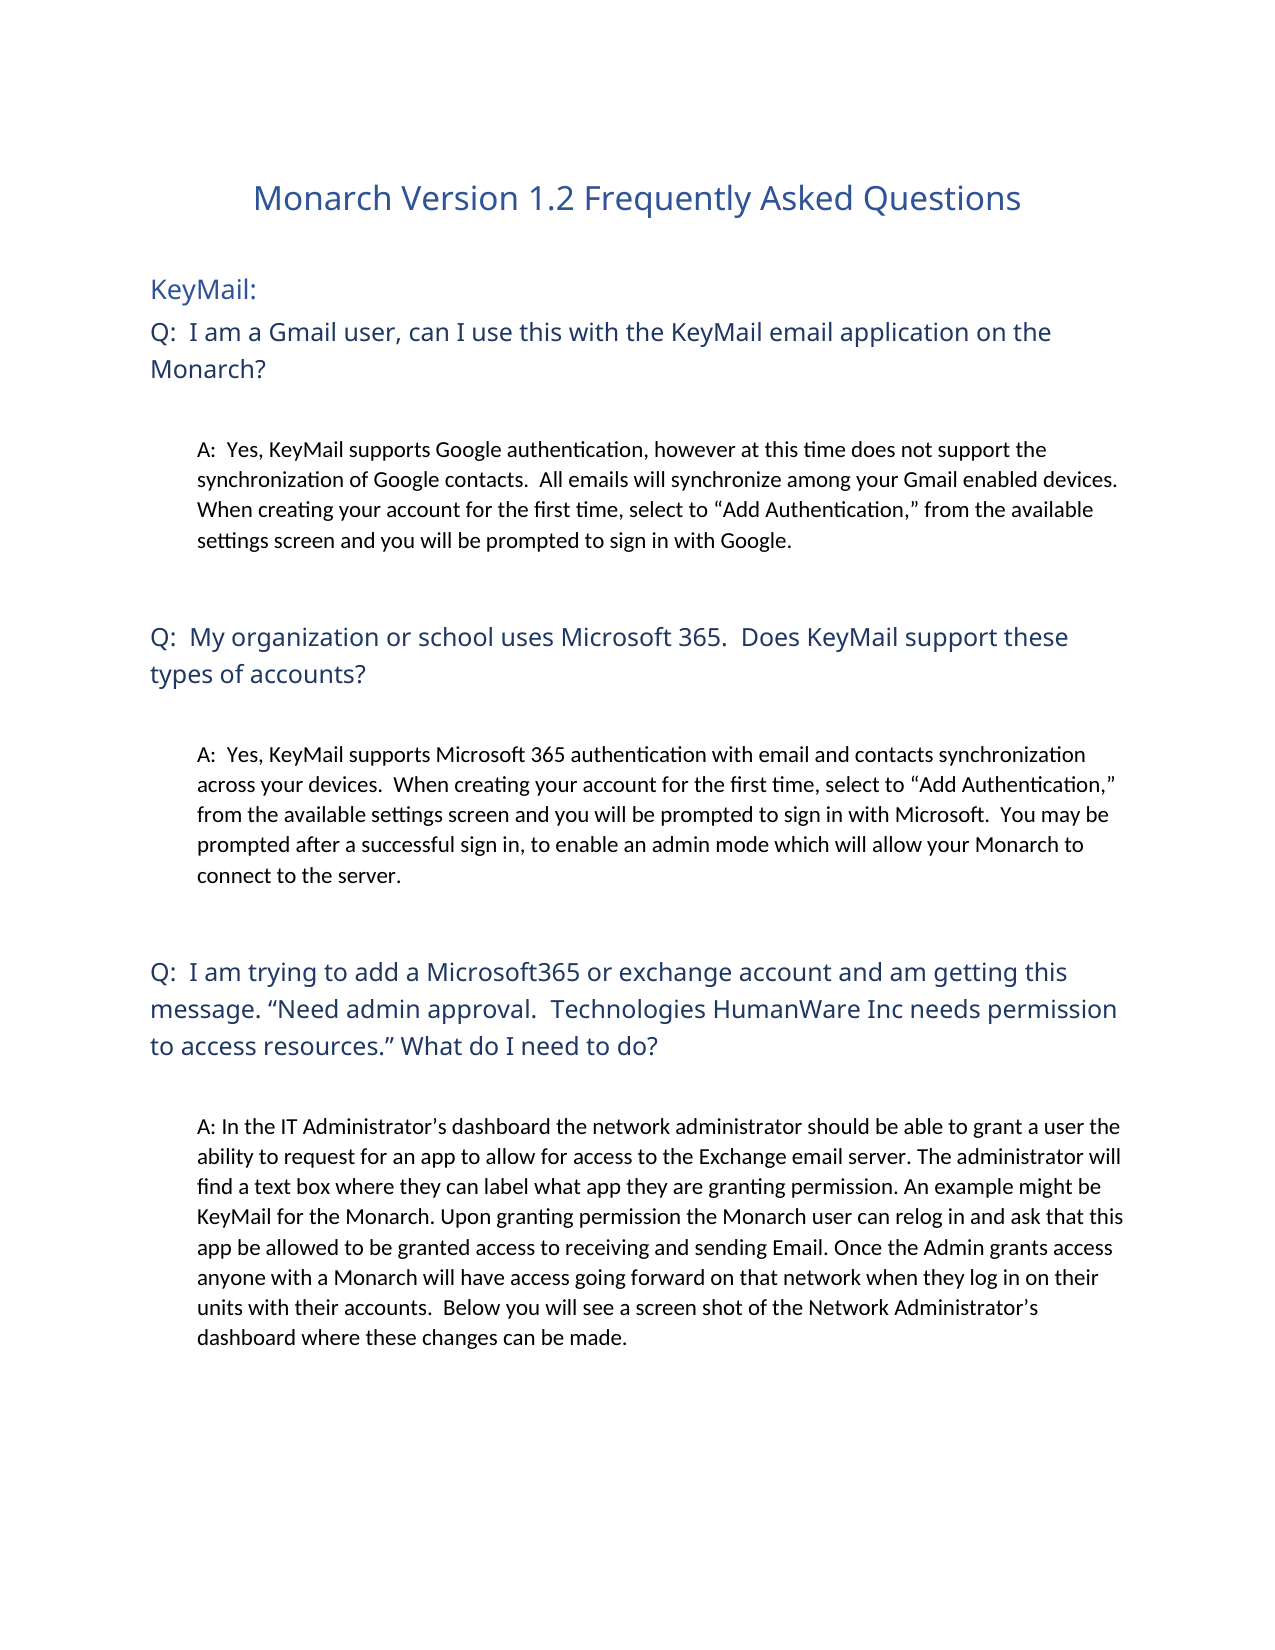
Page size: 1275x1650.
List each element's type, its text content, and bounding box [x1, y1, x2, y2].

subtitle KeyMail: [150, 271, 1125, 308]
subtitle Q: I am trying to add a Microsoft365 or exchange account and am getting this message. “Need admin approval. Technologies HumanWare Inc needs permission to access resources.” What do I need to do? [150, 954, 1125, 1062]
text A: Yes, KeyMail supports Google authentication, however at this time does not support the synchronization of Google contacts. All emails will synchronize among your Gmail enabled devices. When creating your account for the first time, select to “Add Authentication,” from the available settings screen and you will be prompted to sign in with Google. [197, 435, 1125, 554]
text A: Yes, KeyMail supports Microsoft 365 authentication with email and contacts synchronization across your devices. When creating your account for the first time, select to “Add Authentication,” from the available settings screen and you will be prompted to sign in with Microsoft. You may be prompted after a successful sign in, to enable an admin mode which will allow your Monarch to connect to the server. [197, 740, 1125, 889]
text A: In the IT Administrator’s dashboard the network administrator should be able to grant a user the ability to request for an app to allow for access to the Exchange email server. The administrator will find a text box where they can label what app they are granting permission. An example might be KeyMail for the Monarch. Upon granting permission the Monarch user can relog in and ask that this app be allowed to be granted access to receiving and sending Email. Once the Admin grants access anyone with a Monarch will have access going forward on that network when they log in on their units with their accounts. Below you will see a screen shot of the Network Administrator’s dashboard where these changes can be made. [197, 1112, 1125, 1351]
subtitle Monarch Version 1.2 Frequently Asked Questions [150, 175, 1125, 220]
subtitle Q: I am a Gmail user, can I use this with the KeyMail email application on the Monarch? [150, 315, 1125, 386]
subtitle Q: My organization or school uses Microsoft 365. Does KeyMail support these types of accounts? [150, 619, 1125, 690]
